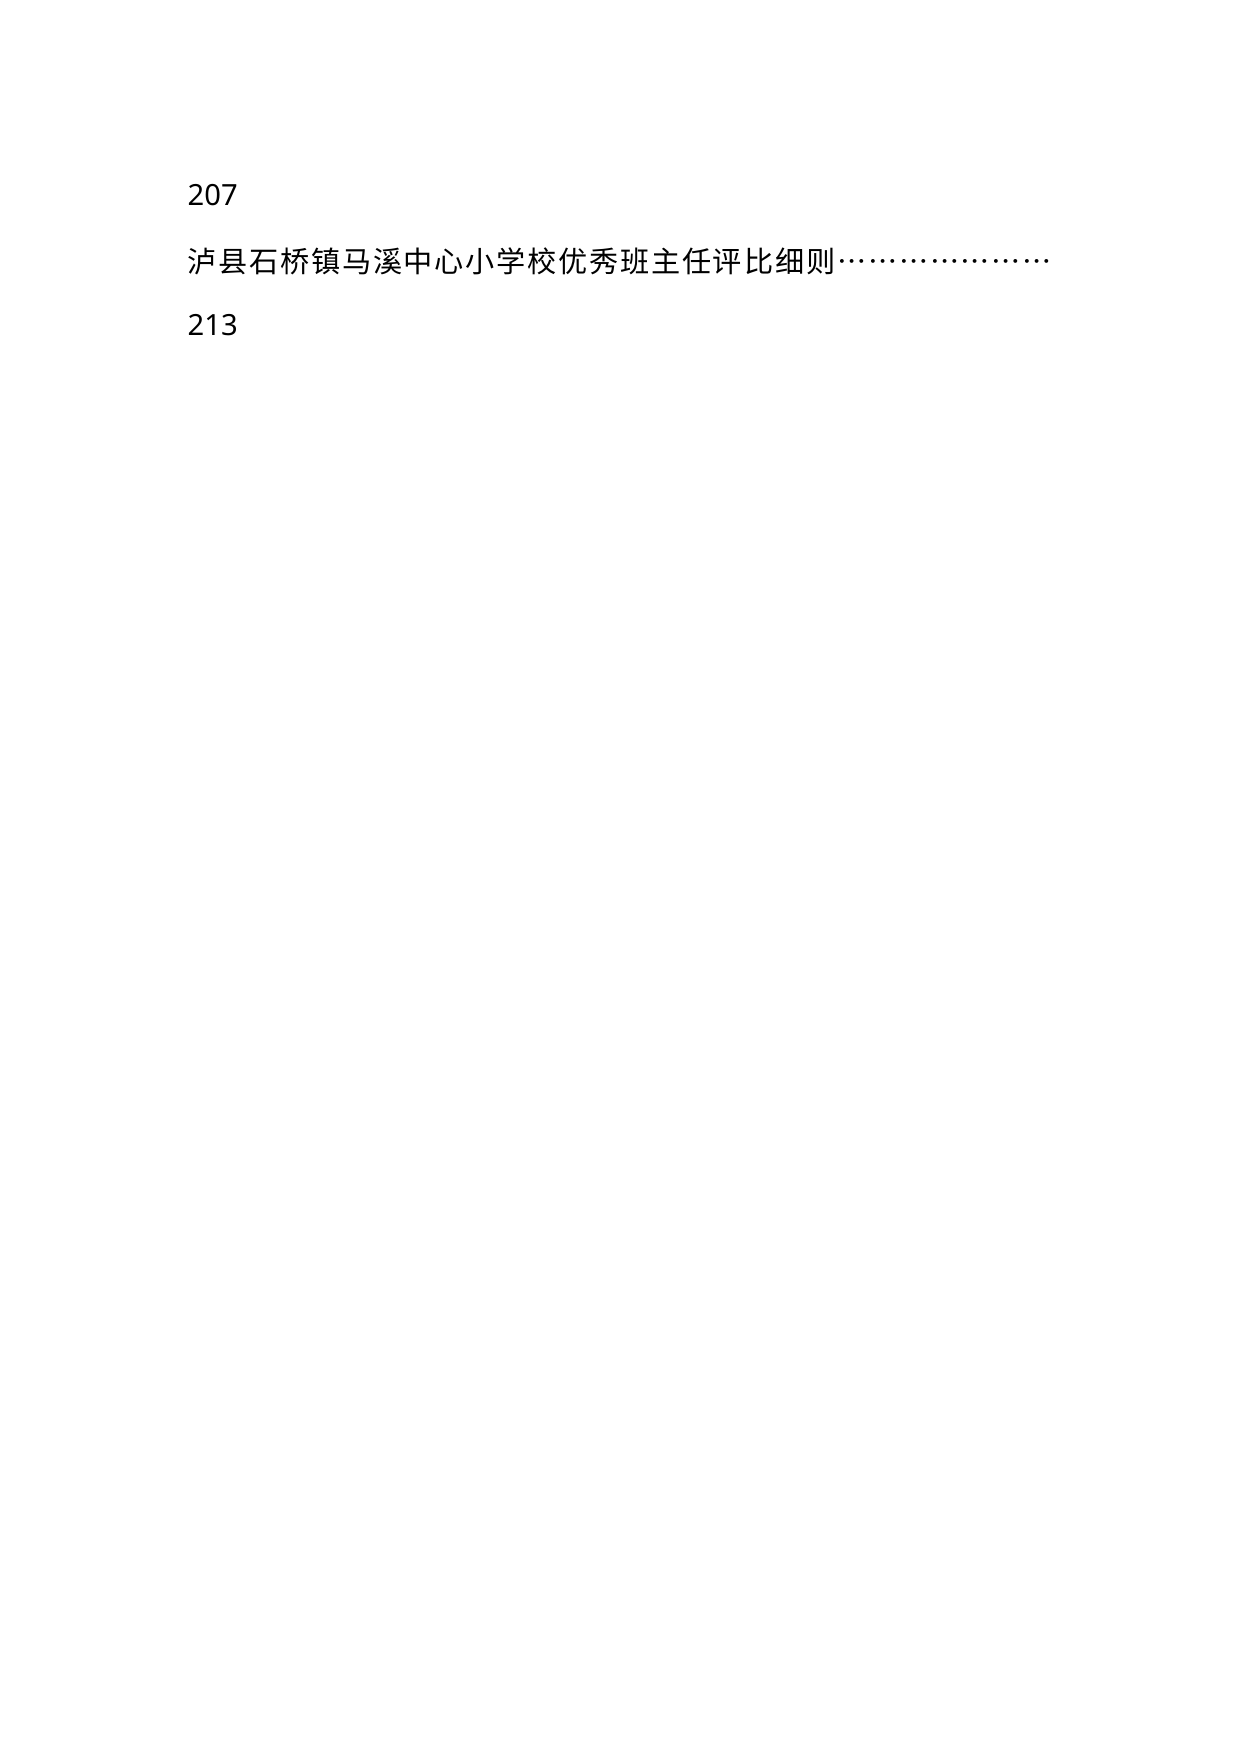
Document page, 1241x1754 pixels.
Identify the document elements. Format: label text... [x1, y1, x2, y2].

text 泸县石桥镇马溪中心小学校优秀班主任评比细则…………………213 [187, 227, 1053, 357]
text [187, 162, 1053, 227]
